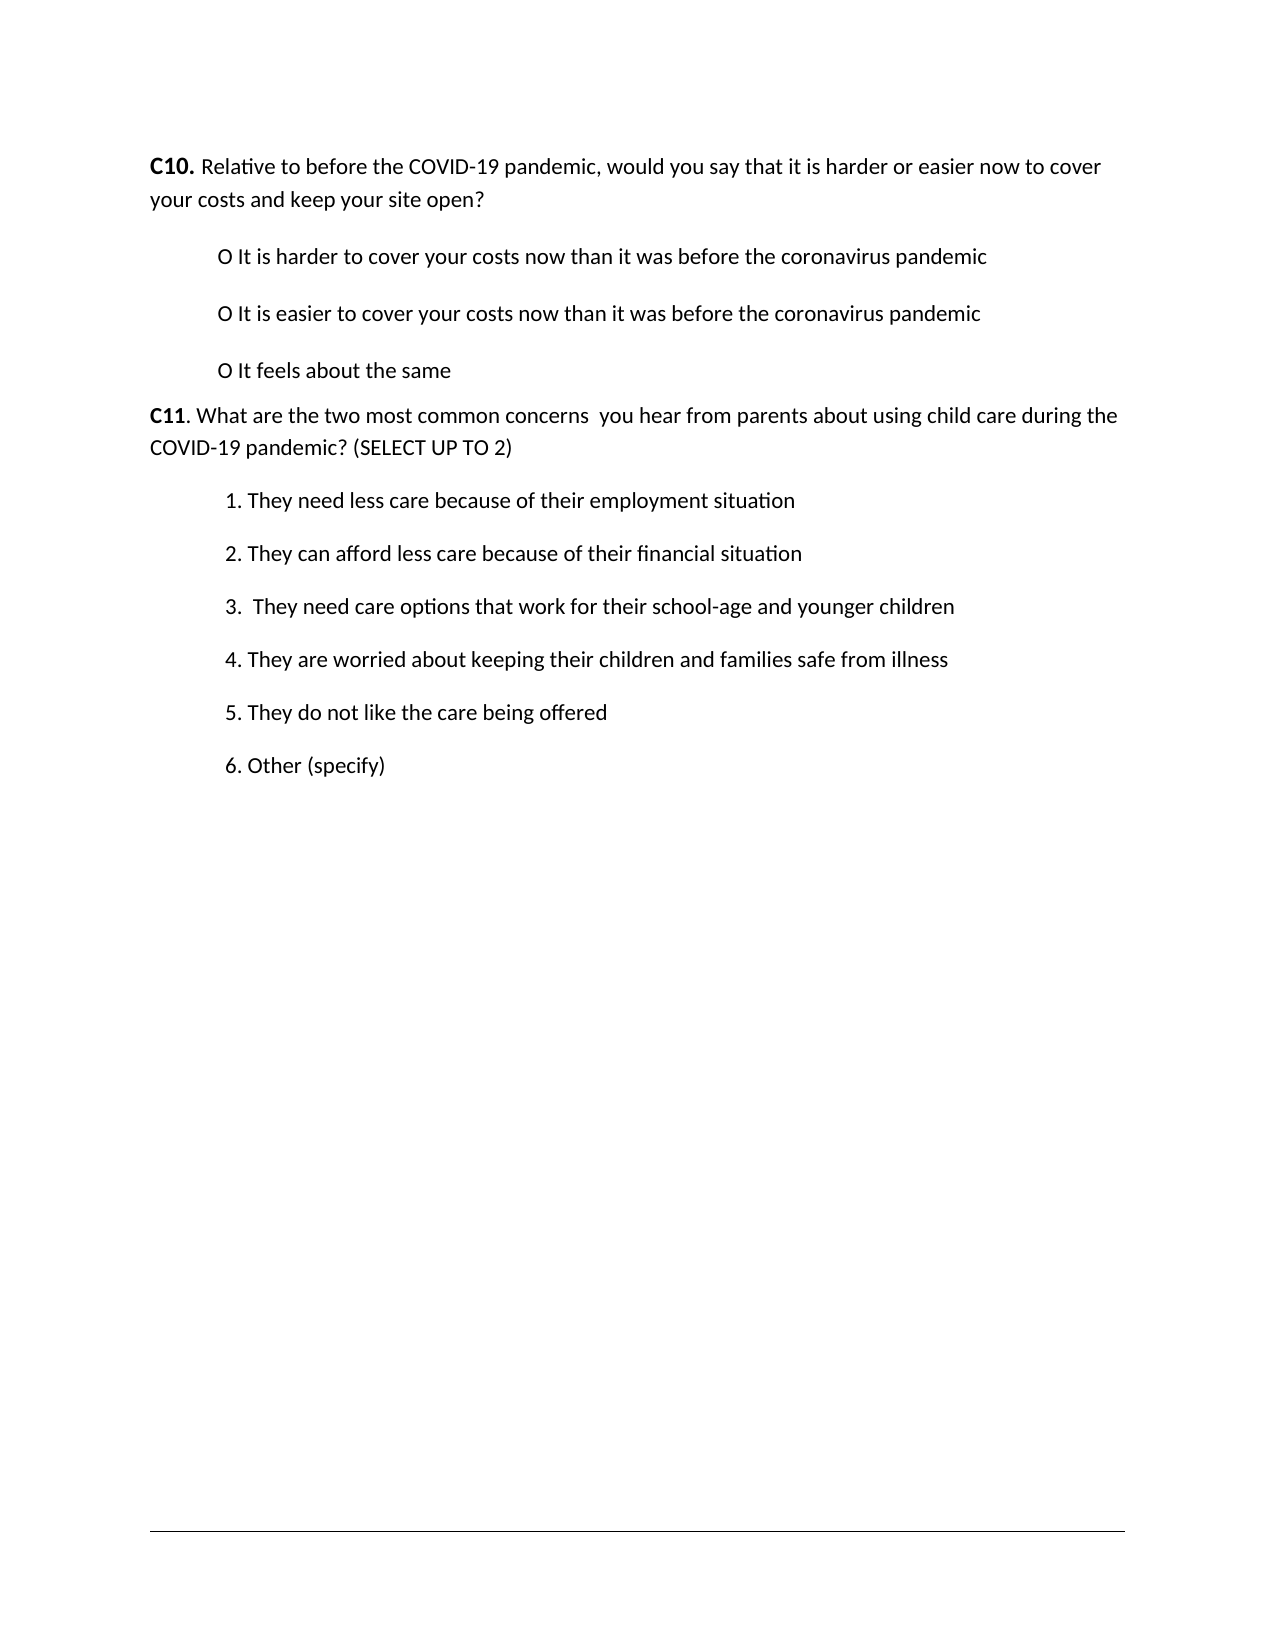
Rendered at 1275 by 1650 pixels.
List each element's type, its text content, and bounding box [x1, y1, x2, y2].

text C11. What are the two most common concerns you hear from parents about using child care during the COVID-19 pandemic? (SELECT UP TO 2) [150, 401, 1125, 461]
text O It feels about the same [150, 356, 1125, 384]
text 4. They are worried about keeping their children and families safe from illness [150, 645, 1125, 673]
text 2. They can afford less care because of their financial situation [150, 539, 1125, 567]
text 5. They do not like the care being offered [150, 698, 1125, 726]
text O It is easier to cover your costs now than it was before the coronavirus pandemic [150, 299, 1125, 327]
text O It is harder to cover your costs now than it was before the coronavirus pandemic [150, 242, 1125, 270]
text C10. Relative to before the COVID-19 pandemic, would you say that it is harder or easier now to cover your costs and keep your site open? [150, 150, 1125, 213]
text 6. Other (specify) [150, 751, 1125, 779]
text 1. They need less care because of their employment situation [150, 486, 1125, 514]
text 3. They need care options that work for their school-age and younger children [150, 592, 1125, 620]
